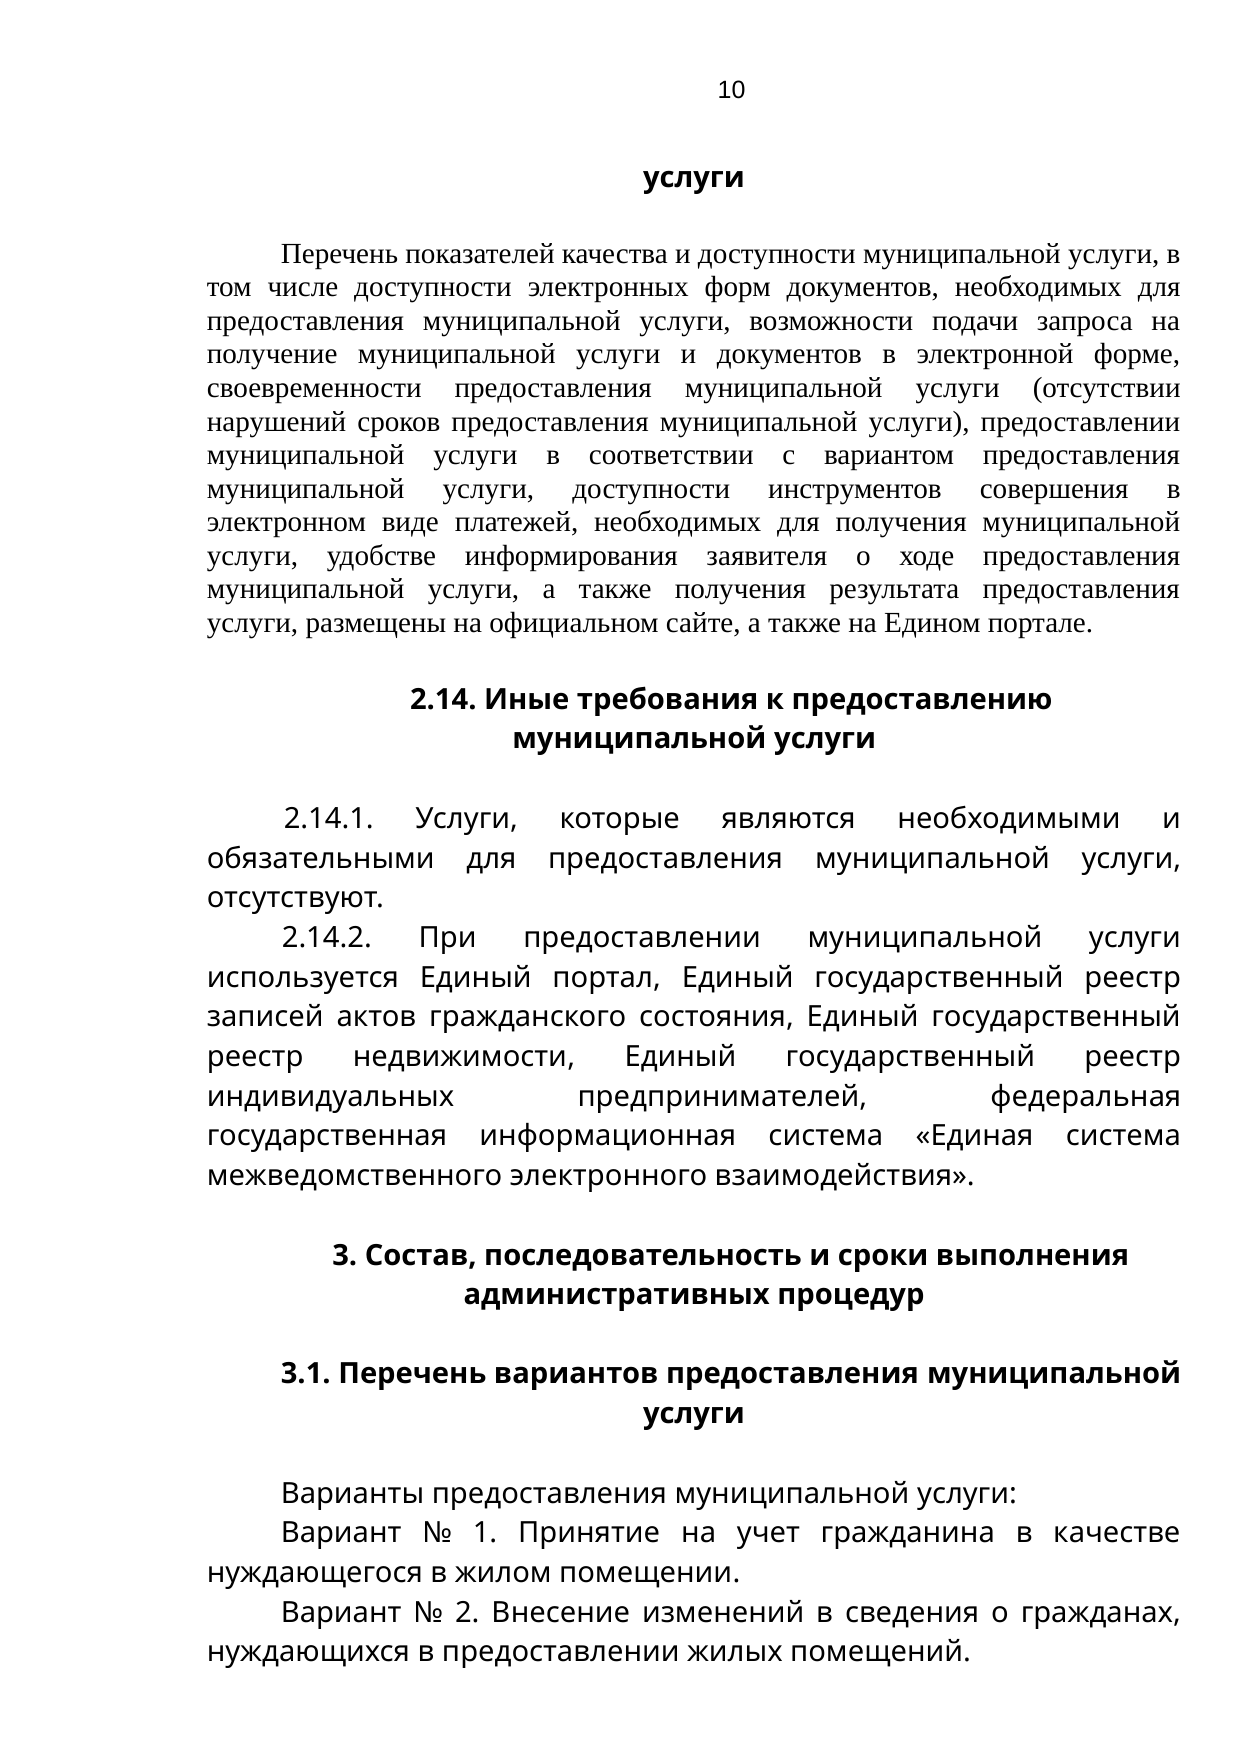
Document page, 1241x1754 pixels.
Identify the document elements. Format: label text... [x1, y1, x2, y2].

text 3. Состав, последовательность и сроки выполнения административных процедур [207, 1234, 1181, 1313]
text 2.14.2. При предоставлении муниципальной услуги используется Единый портал, Единый государственный реестр записей актов гражданского состояния, Единый государственный реестр недвижимости, Единый государственный реестр индивидуальных предпринимателей, федеральная государственная информационная система «Единая система межведомственного электронного взаимодействия». [207, 916, 1181, 1194]
text Варианты предоставления муниципальной услуги: [207, 1472, 1181, 1512]
text Вариант № 1. Принятие на учет гражданина в качестве нуждающегося в жилом помещении. [207, 1512, 1181, 1591]
text 2.14.1. Услуги, которые являются необходимыми и обязательными для предоставления муниципальной услуги, отсутствуют. [207, 797, 1181, 916]
text Вариант № 2. Внесение изменений в сведения о гражданах, нуждающихся в предоставлении жилых помещений. [207, 1591, 1181, 1670]
text 3.1. Перечень вариантов предоставления муниципальной услуги [207, 1353, 1181, 1432]
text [207, 157, 1181, 196]
text Перечень показателей качества и доступности муниципальной услуги, в том числе доступности электронных форм документов, необходимых для предоставления муниципальной услуги, возможности подачи запроса на получение муниципальной услуги и документов в электронной форме, своевременности предоставления муниципальной услуги (отсутствии нарушений сроков предоставления муниципальной услуги), предоставлении муниципальной услуги в соответствии с вариантом предоставления муниципальной услуги, доступности инструментов совершения в электронном виде платежей, необходимых для получения муниципальной услуги, удобстве информирования заявителя о ходе предоставления муниципальной услуги, а также получения результата предоставления услуги, размещены на официальном сайте, а также на Едином портале. [207, 236, 1181, 638]
text 2.14. Иные требования к предоставлению муниципальной услуги [207, 678, 1181, 757]
